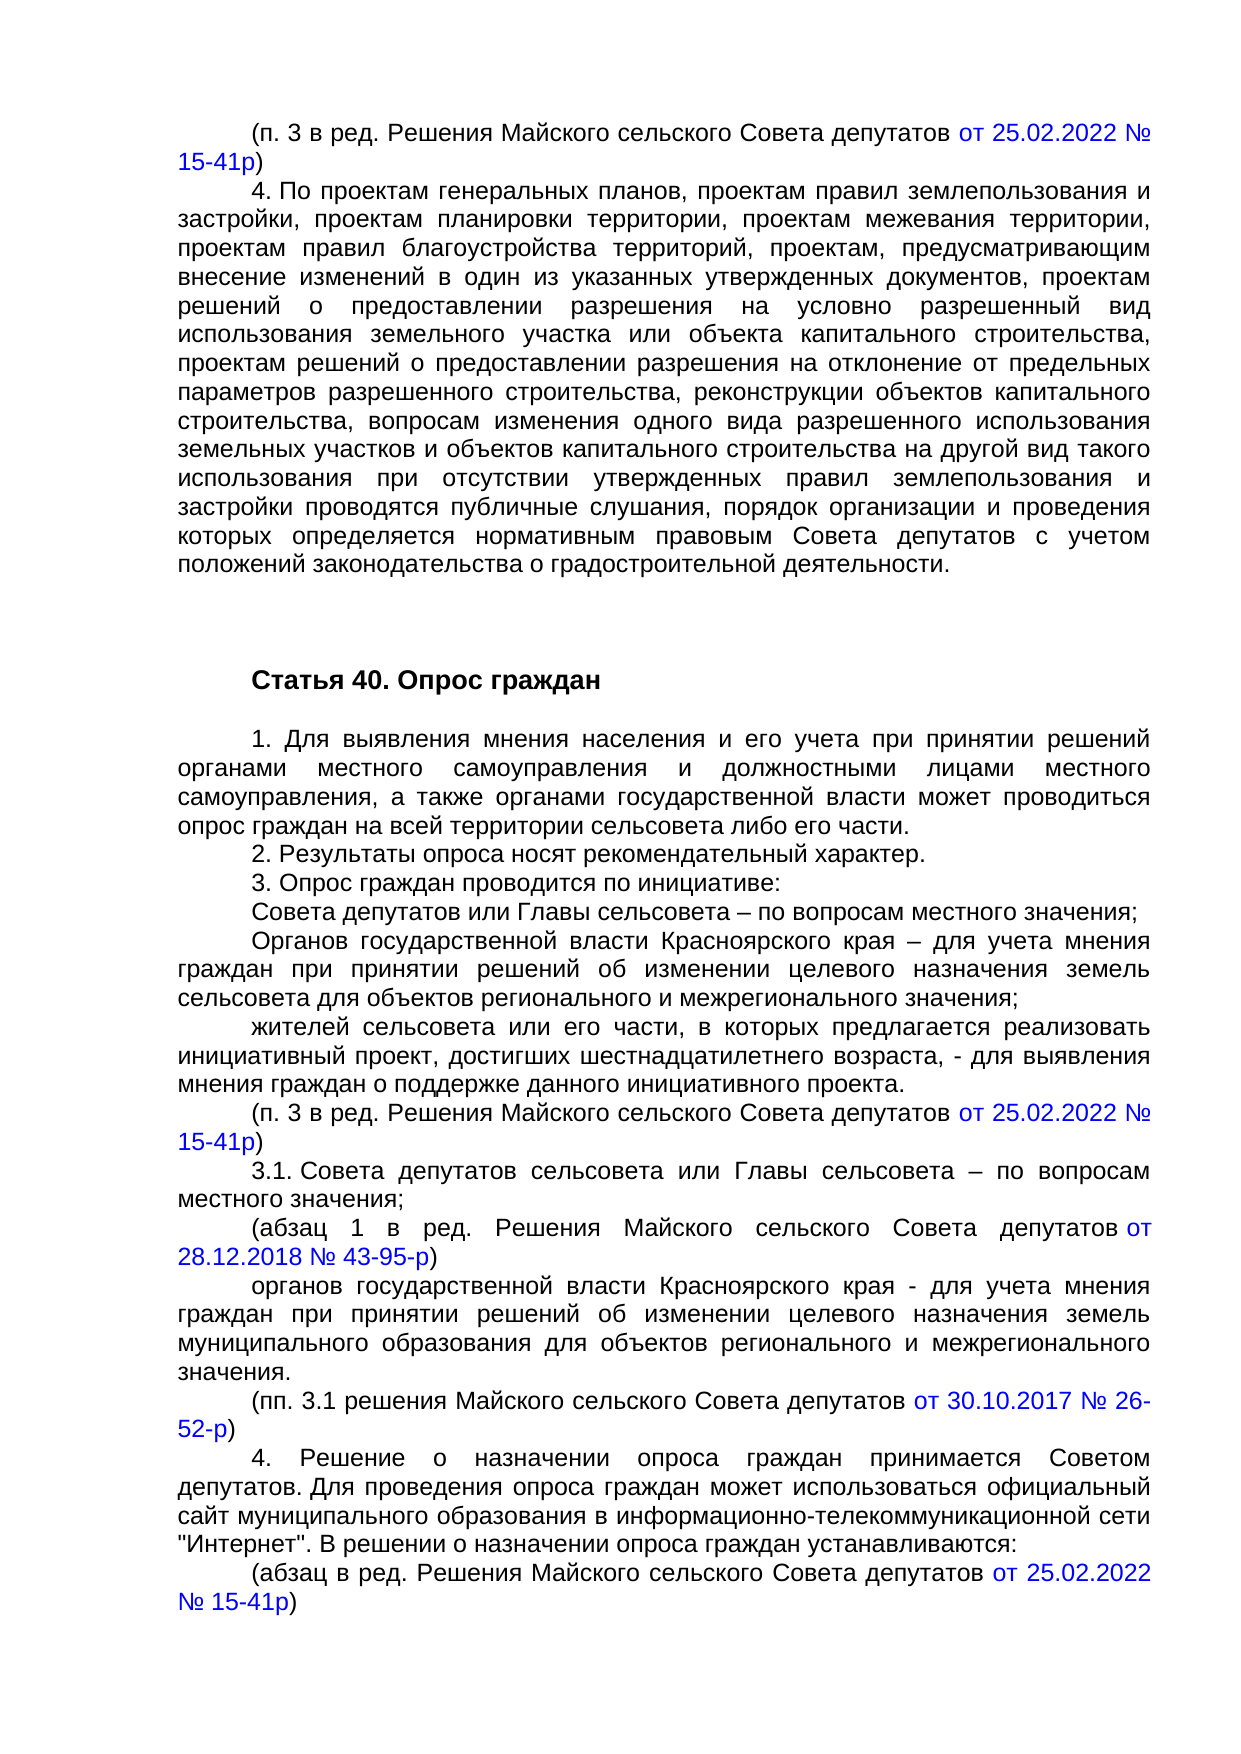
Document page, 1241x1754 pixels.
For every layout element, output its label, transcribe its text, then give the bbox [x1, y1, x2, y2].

text Совета депутатов или Главы сельсовета – по вопросам местного значения; [177, 897, 1152, 926]
text (абзац в ред. Решения Майского сельского Совета депутатов от 25.02.2022 № 15-41р) [177, 1558, 1152, 1616]
text (пп. 3.1 решения Майского сельского Совета депутатов от 30.10.2017 № 26-52-р) [177, 1386, 1152, 1443]
text Органов государственной власти Красноярского края – для учета мнения граждан при принятии решений об изменении целевого назначения земель сельсовета для объектов регионального и межрегионального значения; [177, 926, 1152, 1012]
text (абзац 1 в ред. Решения Майского сельского Совета депутатов от 28.12.2018 № 43-95-р) [177, 1213, 1152, 1271]
text 3. Опрос граждан проводится по инициативе: [177, 868, 1152, 897]
text 1. Для выявления мнения населения и его учета при принятии решений органами местного самоуправления и должностными лицами местного самоуправления, а также органами государственной власти может проводиться опрос граждан на всей территории сельсовета либо его части. [177, 724, 1152, 839]
text органов государственной власти Красноярского края - для учета мнения граждан при принятии решений об изменении целевого назначения земель муниципального образования для объектов регионального и межрегионального значения. [177, 1271, 1152, 1386]
text 2. Результаты опроса носят рекомендательный характер. [177, 839, 1152, 868]
text 4. Решение о назначении опроса граждан принимается Советом депутатов. Для проведения опроса граждан может использоваться официальный сайт муниципального образования в информационно-телекоммуникационной сети "Интернет". В решении о назначении опроса граждан устанавливаются: [177, 1443, 1152, 1558]
text (п. 3 в ред. Решения Майского сельского Совета депутатов от 25.02.2022 № 15-41р) [177, 1098, 1152, 1156]
text жителей сельсовета или его части, в которых предлагается реализовать инициативный проект, достигших шестнадцатилетнего возраста, - для выявления мнения граждан о поддержке данного инициативного проекта. [177, 1012, 1152, 1098]
text 4. По проектам генеральных планов, проектам правил землепользования и застройки, проектам планировки территории, проектам межевания территории, проектам правил благоустройства территорий, проектам, предусматривающим внесение изменений в один из указанных утвержденных документов, проектам решений о предоставлении разрешения на условно разрешенный вид использования земельного участка или объекта капитального строительства, проектам решений о предоставлении разрешения на отклонение от предельных параметров разрешенного строительства, реконструкции объектов капитального строительства, вопросам изменения одного вида разрешенного использования земельных участков и объектов капитального строительства на другой вид такого использования при отсутствии утвержденных правил землепользования и застройки проводятся публичные слушания, порядок организации и проведения которых определяется нормативным правовым Совета депутатов с учетом положений законодательства о градостроительной деятельности. [177, 176, 1152, 578]
text (п. 3 в ред. Решения Майского сельского Совета депутатов от 25.02.2022 № 15-41р) [177, 118, 1152, 176]
text 3.1. Совета депутатов сельсовета или Главы сельсовета – по вопросам местного значения; [177, 1156, 1152, 1213]
text Статья 40. Опрос граждан [177, 664, 1152, 696]
